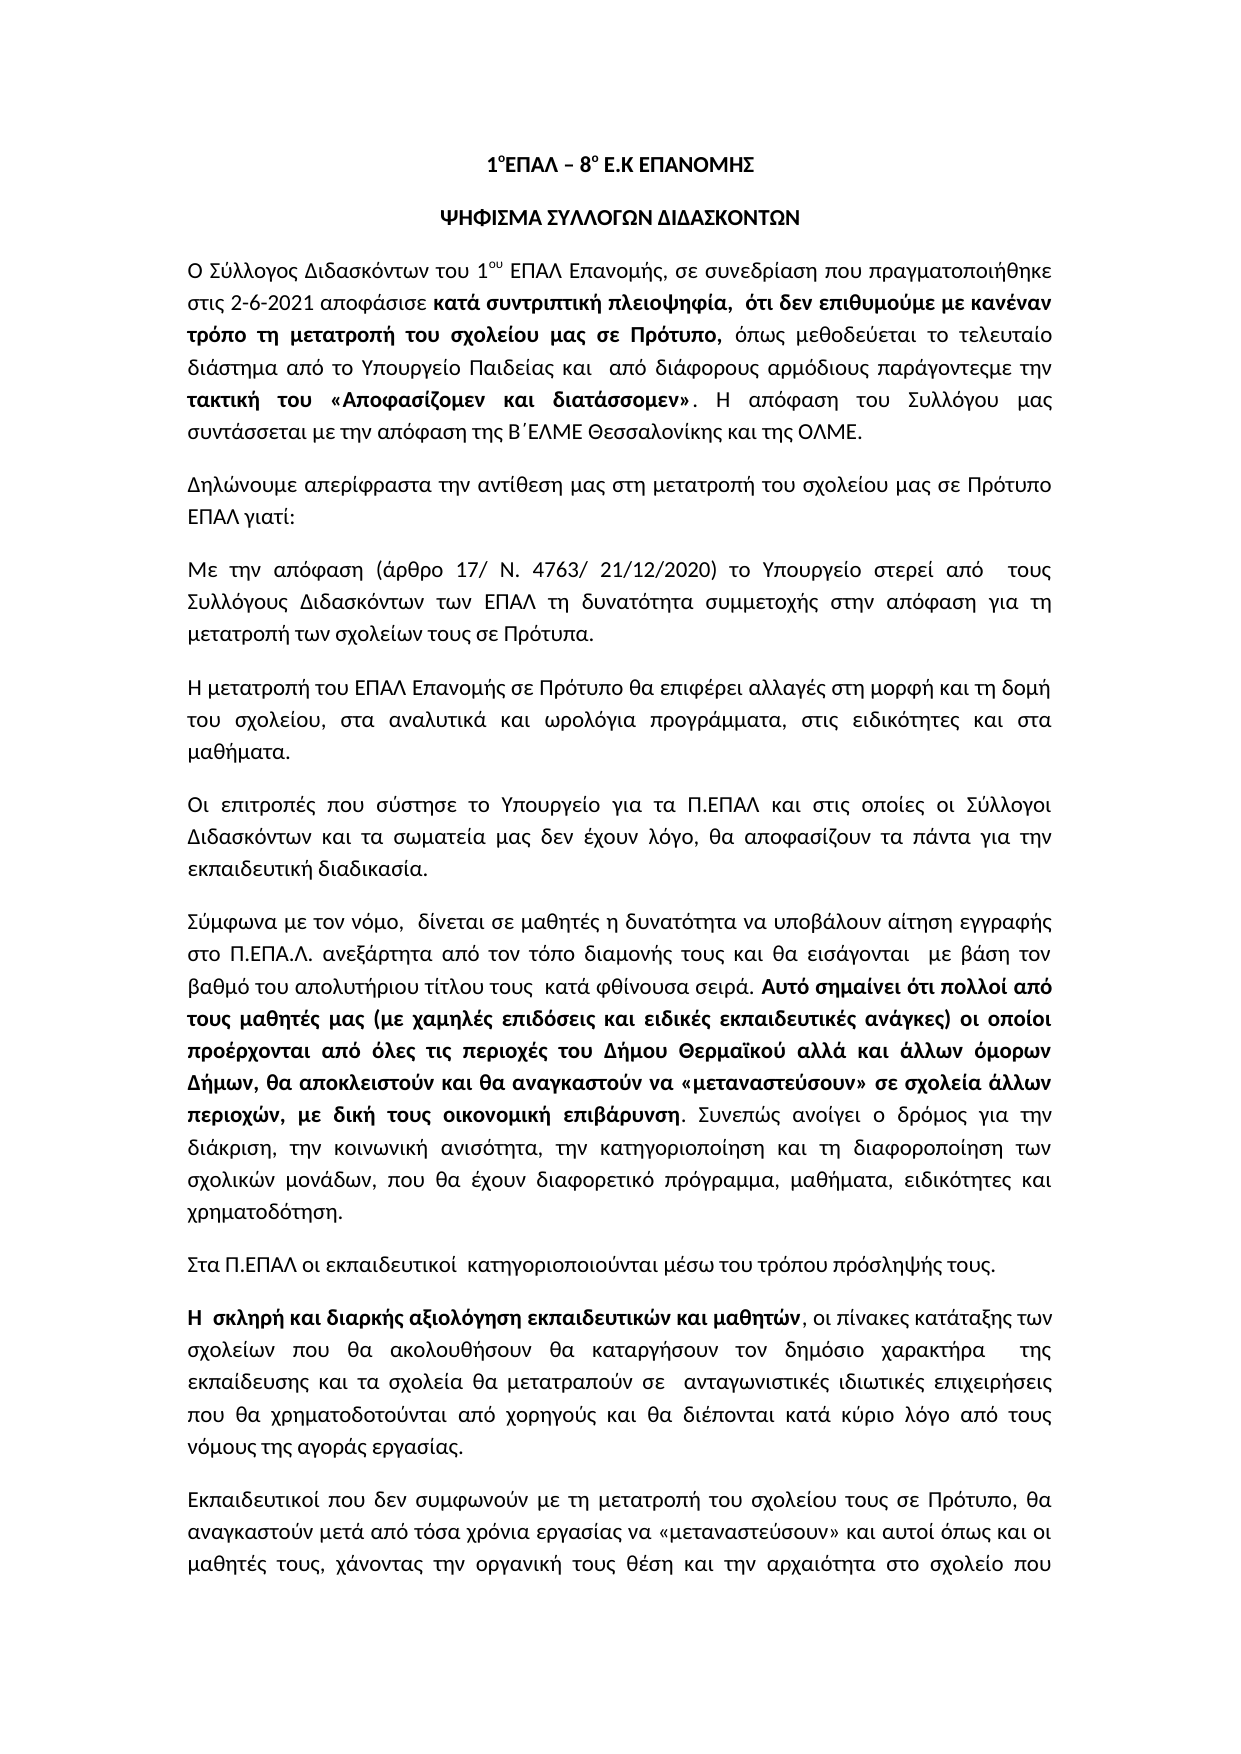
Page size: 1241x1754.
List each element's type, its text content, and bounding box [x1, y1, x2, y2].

text Σύμφωνα με τον νόμο, δίνεται σε μαθητές η δυνατότητα να υποβάλουν αίτηση εγγραφής στο Π.ΕΠΑ.Λ. ανεξάρτητα από τον τόπο διαμονής τους και θα εισάγονται με βάση τον βαθμό του απολυτήριου τίτλου τους κατά φθίνουσα σειρά. Αυτό σημαίνει ότι πολλοί από τους μαθητές μας (με χαμηλές επιδόσεις και ειδικές εκπαιδευτικές ανάγκες) οι οποίοι προέρχονται από όλες τις περιοχές του Δήμου Θερμαϊκού αλλά και άλλων όμορων Δήμων, θα αποκλειστούν και θα αναγκαστούν να «μεταναστεύσουν» σε σχολεία άλλων περιοχών, με δική τους οικονομική επιβάρυνση. Συνεπώς ανοίγει ο δρόμος για την διάκριση, την κοινωνική ανισότητα, την κατηγοριοποίηση και τη διαφοροποίηση των σχολικών μονάδων, που θα έχουν διαφορετικό πρόγραμμα, μαθήματα, ειδικότητες και χρηματοδότηση. [187, 907, 1053, 1225]
text ΨΗΦΙΣΜΑ ΣΥΛΛΟΓΩΝ ΔΙΔΑΣΚΟΝΤΩΝ [187, 203, 1053, 231]
text Με την απόφαση (άρθρο 17/ Ν. 4763/ 21/12/2020) το Υπουργείο στερεί από τους Συλλόγους Διδασκόντων των ΕΠΑΛ τη δυνατότητα συμμετοχής στην απόφαση για τη μετατροπή των σχολείων τους σε Πρότυπα. [187, 555, 1053, 648]
text Η σκληρή και διαρκής αξιολόγηση εκπαιδευτικών και μαθητών, οι πίνακες κατάταξης των σχολείων που θα ακολουθήσουν θα καταργήσουν τον δημόσιο χαρακτήρα της εκπαίδευσης και τα σχολεία θα μετατραπούν σε ανταγωνιστικές ιδιωτικές επιχειρήσεις που θα χρηματοδοτούνται από χορηγούς και θα διέπονται κατά κύριο λόγο από τους νόμους της αγοράς εργασίας. [187, 1303, 1053, 1460]
text Οι επιτροπές που σύστησε το Υπουργείο για τα Π.ΕΠΑΛ και στις οποίες οι Σύλλογοι Διδασκόντων και τα σωματεία μας δεν έχουν λόγο, θα αποφασίζουν τα πάντα για την εκπαιδευτική διαδικασία. [187, 790, 1053, 882]
text Δηλώνουμε απερίφραστα την αντίθεση μας στη μετατροπή του σχολείου μας σε Πρότυπο ΕΠΑΛ γιατί: [187, 470, 1053, 530]
text Στα Π.ΕΠΑΛ οι εκπαιδευτικοί κατηγοριοποιούνται μέσω του τρόπου πρόσληψής τους. [187, 1250, 1053, 1278]
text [187, 1485, 1053, 1577]
text 1οΕΠΑΛ – 8ο Ε.Κ ΕΠΑΝΟΜΗΣ [187, 150, 1053, 178]
text Ο Σύλλογος Διδασκόντων του 1ου ΕΠΑΛ Επανομής, σε συνεδρίαση που πραγματοποιήθηκε στις 2-6-2021 αποφάσισε κατά συντριπτική πλειοψηφία, ότι δεν επιθυμούμε με κανέναν τρόπο τη μετατροπή του σχολείου μας σε Πρότυπο, όπως μεθοδεύεται το τελευταίο διάστημα από το Υπουργείο Παιδείας και από διάφορους αρμόδιους παράγοντεςμε την τακτική του «Αποφασίζομεν και διατάσσομεν». Η απόφαση του Συλλόγου μας συντάσσεται με την απόφαση της Β΄ΕΛΜΕ Θεσσαλονίκης και της ΟΛΜΕ. [187, 256, 1053, 445]
text Η μετατροπή του ΕΠΑΛ Επανομής σε Πρότυπο θα επιφέρει αλλαγές στη μορφή και τη δομή του σχολείου, στα αναλυτικά και ωρολόγια προγράμματα, στις ειδικότητες και στα μαθήματα. [187, 673, 1053, 765]
